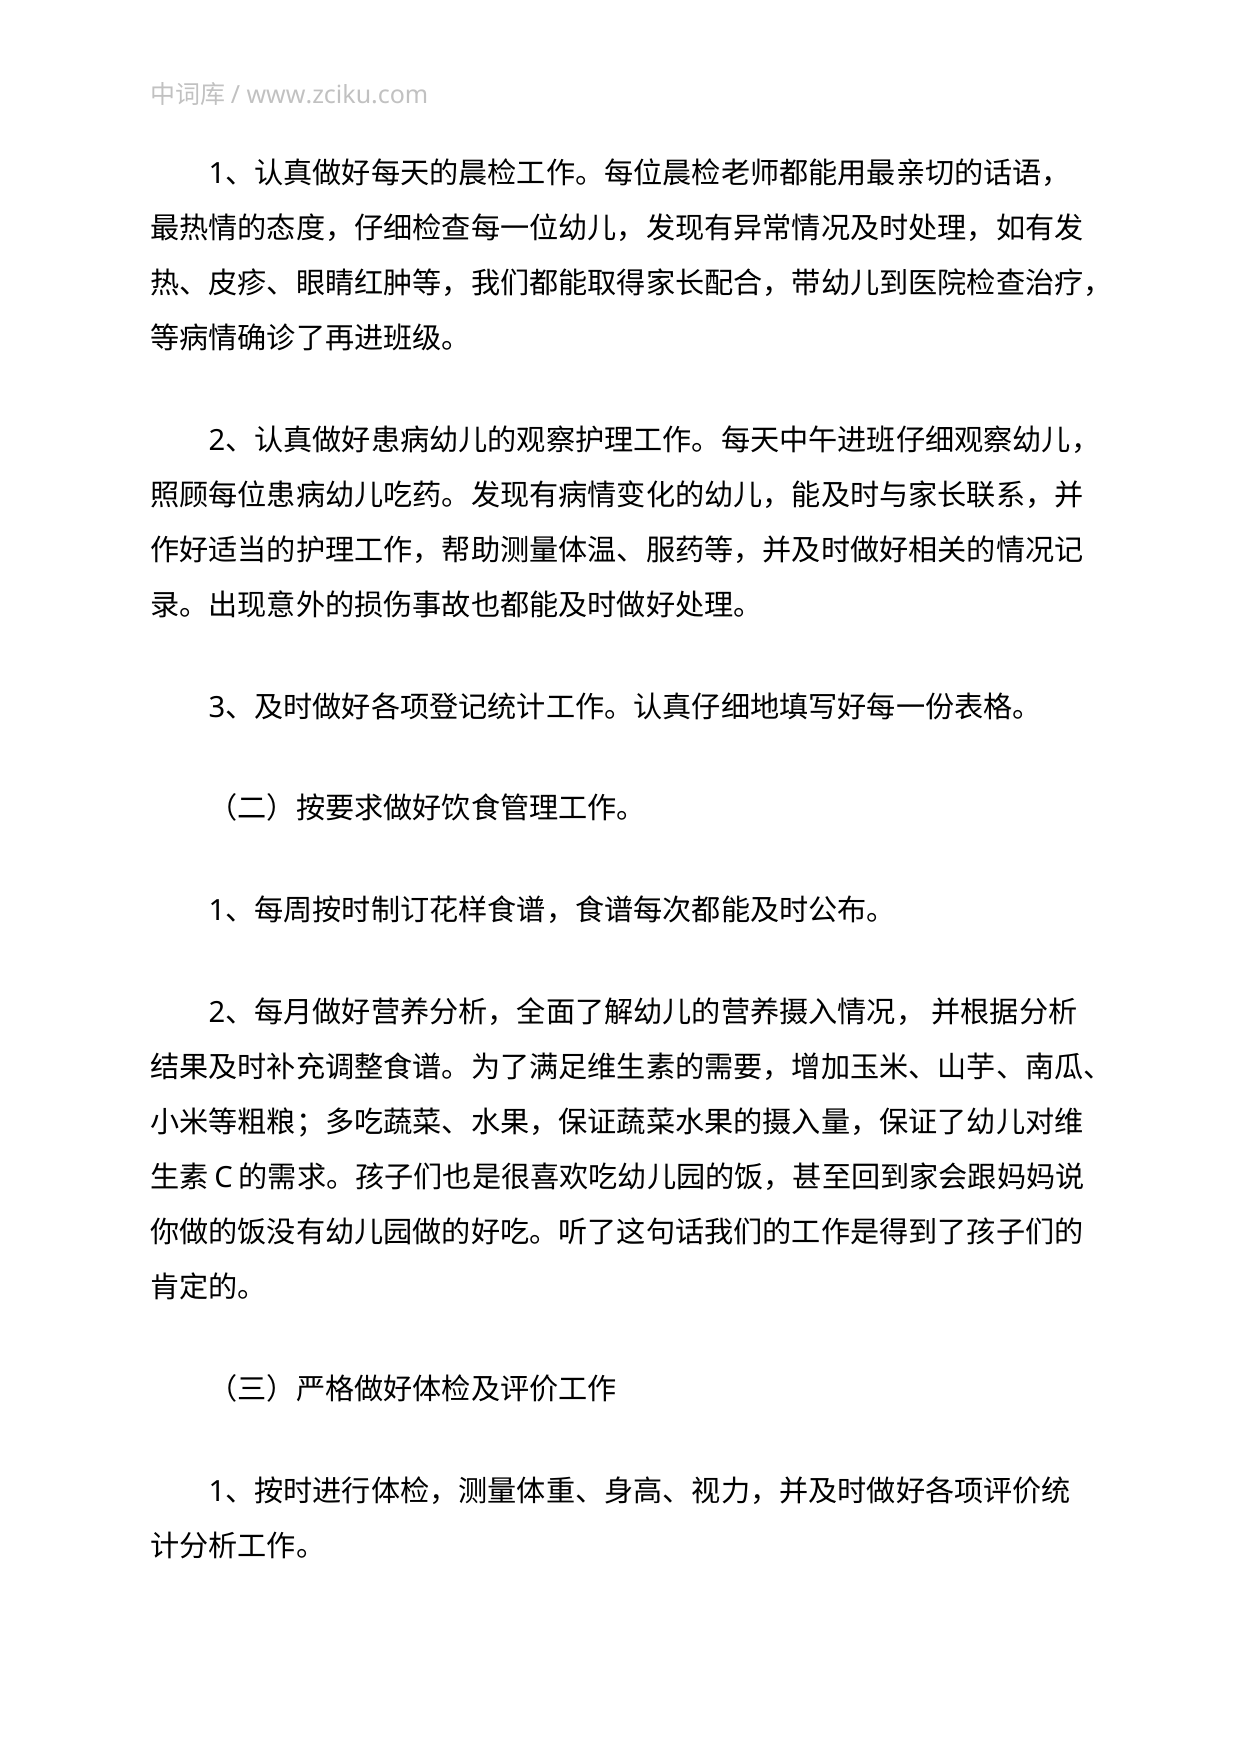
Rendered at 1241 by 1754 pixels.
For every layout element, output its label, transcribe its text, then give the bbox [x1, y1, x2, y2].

text 1、按时进行体检，测量体重、身高、视力，并及时做好各项评价统计分析工作。 [150, 1467, 1090, 1564]
text （二）按要求做好饮食管理工作。 [150, 785, 1090, 827]
text 1、认真做好每天的晨检工作。每位晨检老师都能用最亲切的话语，最热情的态度，仔细检查每一位幼儿，发现有异常情况及时处理，如有发热、皮疹、眼睛红肿等，我们都能取得家长配合，带幼儿到医院检查治疗，等病情确诊了再进班级。 [150, 150, 1090, 357]
text 2、每月做好营养分析，全面了解幼儿的营养摄入情况， 并根据分析结果及时补充调整食谱。为了满足维生素的需要，增加玉米、山芋、南瓜、小米等粗粮；多吃蔬菜、水果，保证蔬菜水果的摄入量，保证了幼儿对维生素C的需求。孩子们也是很喜欢吃幼儿园的饭，甚至回到家会跟妈妈说你做的饭没有幼儿园做的好吃。听了这句话我们的工作是得到了孩子们的肯定的。 [150, 989, 1090, 1306]
text 1、每周按时制订花样食谱，食谱每次都能及时公布。 [150, 887, 1090, 929]
text 2、认真做好患病幼儿的观察护理工作。每天中午进班仔细观察幼儿，照顾每位患病幼儿吃药。发现有病情变化的幼儿，能及时与家长联系，并作好适当的护理工作，帮助测量体温、服药等，并及时做好相关的情况记录。出现意外的损伤事故也都能及时做好处理。 [150, 417, 1090, 624]
text 3、及时做好各项登记统计工作。认真仔细地填写好每一份表格。 [150, 683, 1090, 726]
text （三）严格做好体检及评价工作 [150, 1365, 1090, 1408]
